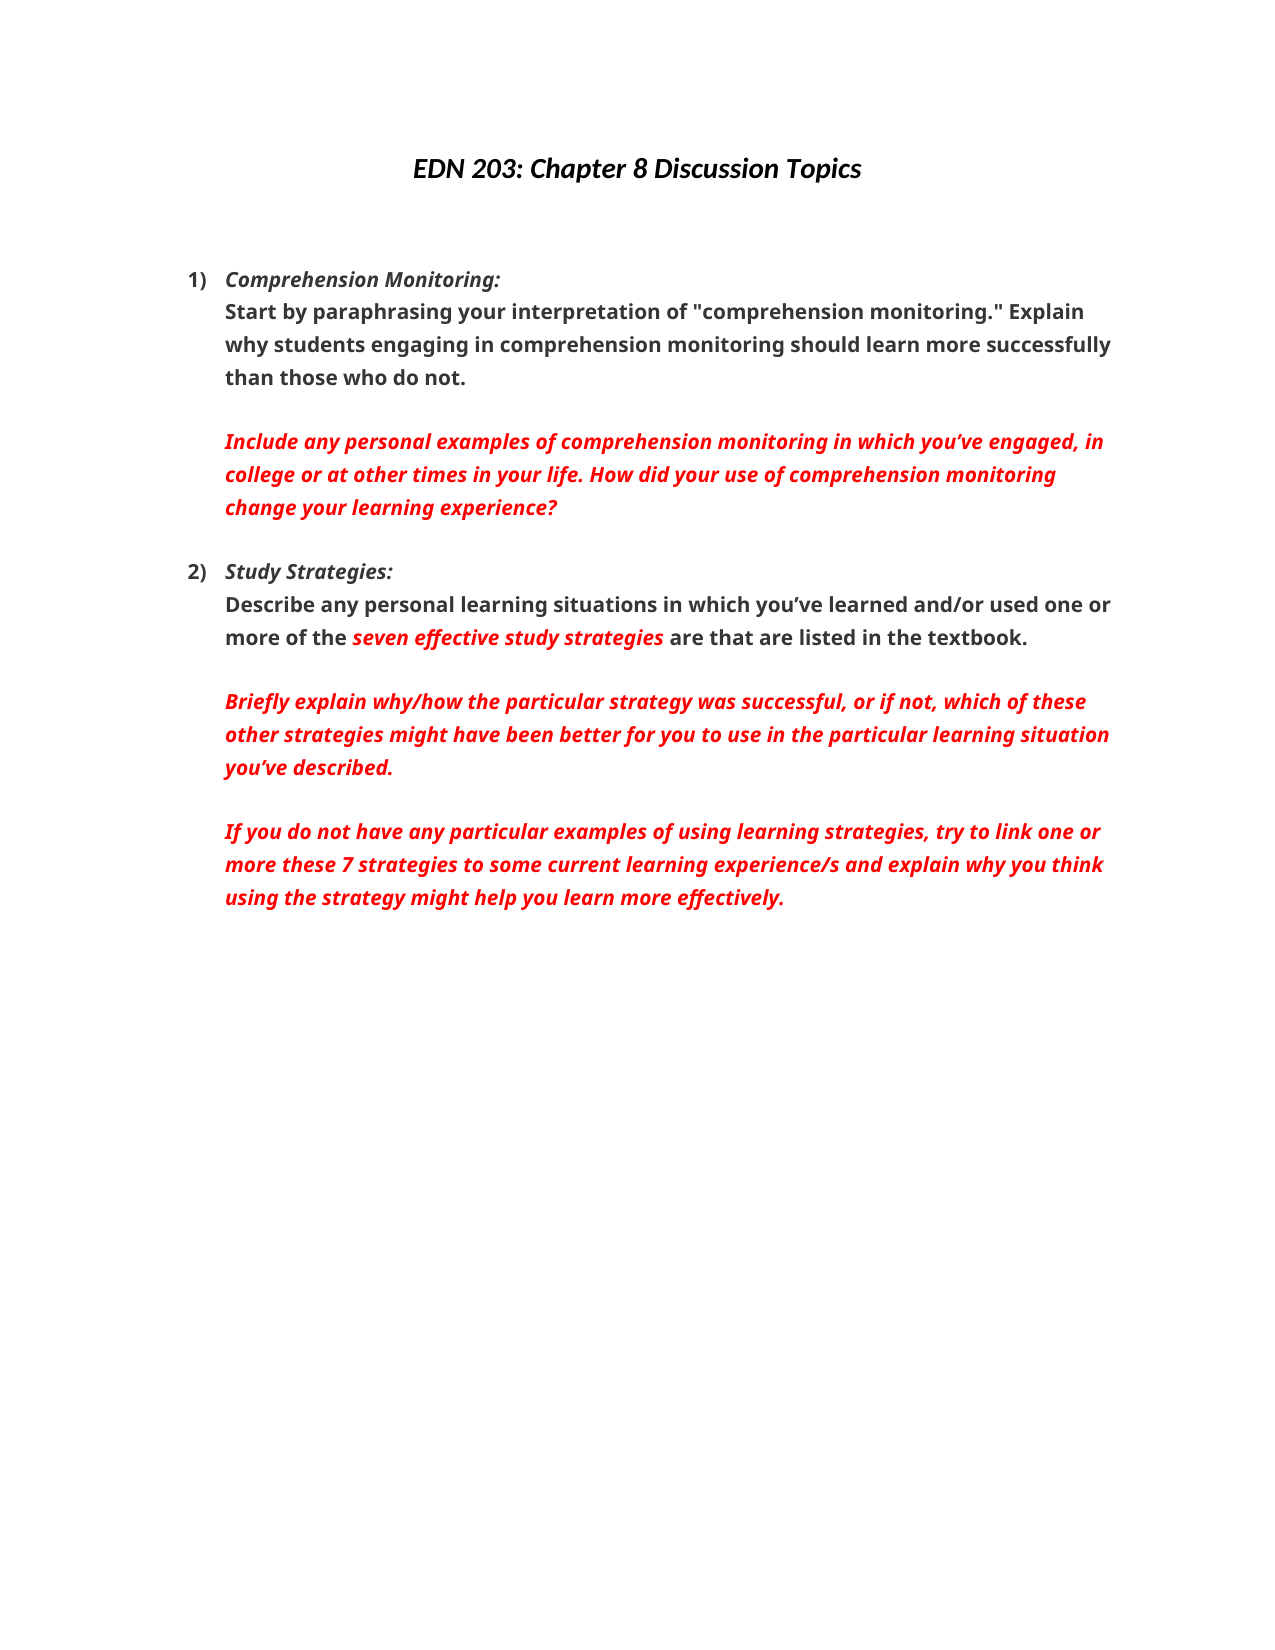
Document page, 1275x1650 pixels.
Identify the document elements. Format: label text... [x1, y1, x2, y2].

text EDN 203: Chapter 8 Discussion Topics [150, 150, 1125, 186]
list Comprehension Monitoring: [187, 265, 1125, 293]
list Start by paraphrasing your interpretation of "comprehension monitoring." Explain why students engaging in comprehension monitoring should learn more successfully than those who do not. [225, 297, 1125, 391]
list Include any personal examples of comprehension monitoring in which you’ve engaged, in college or at other times in your life. How did your use of comprehension monitoring change your learning experience? [225, 427, 1125, 521]
list Briefly explain why/how the particular strategy was successful, or if not, which of these other strategies might have been better for you to use in the particular learning situation you’ve described. [225, 687, 1125, 781]
list Study Strategies: [187, 557, 1125, 586]
list Describe any personal learning situations in which you’ve learned and/or used one or more of the seven effective study strategies are that are listed in the textbook. [225, 590, 1125, 651]
list If you do not have any particular examples of using learning strategies, try to link one or more these 7 strategies to some current learning experience/s and explain why you think using the strategy might help you learn more effectively. [225, 817, 1125, 911]
